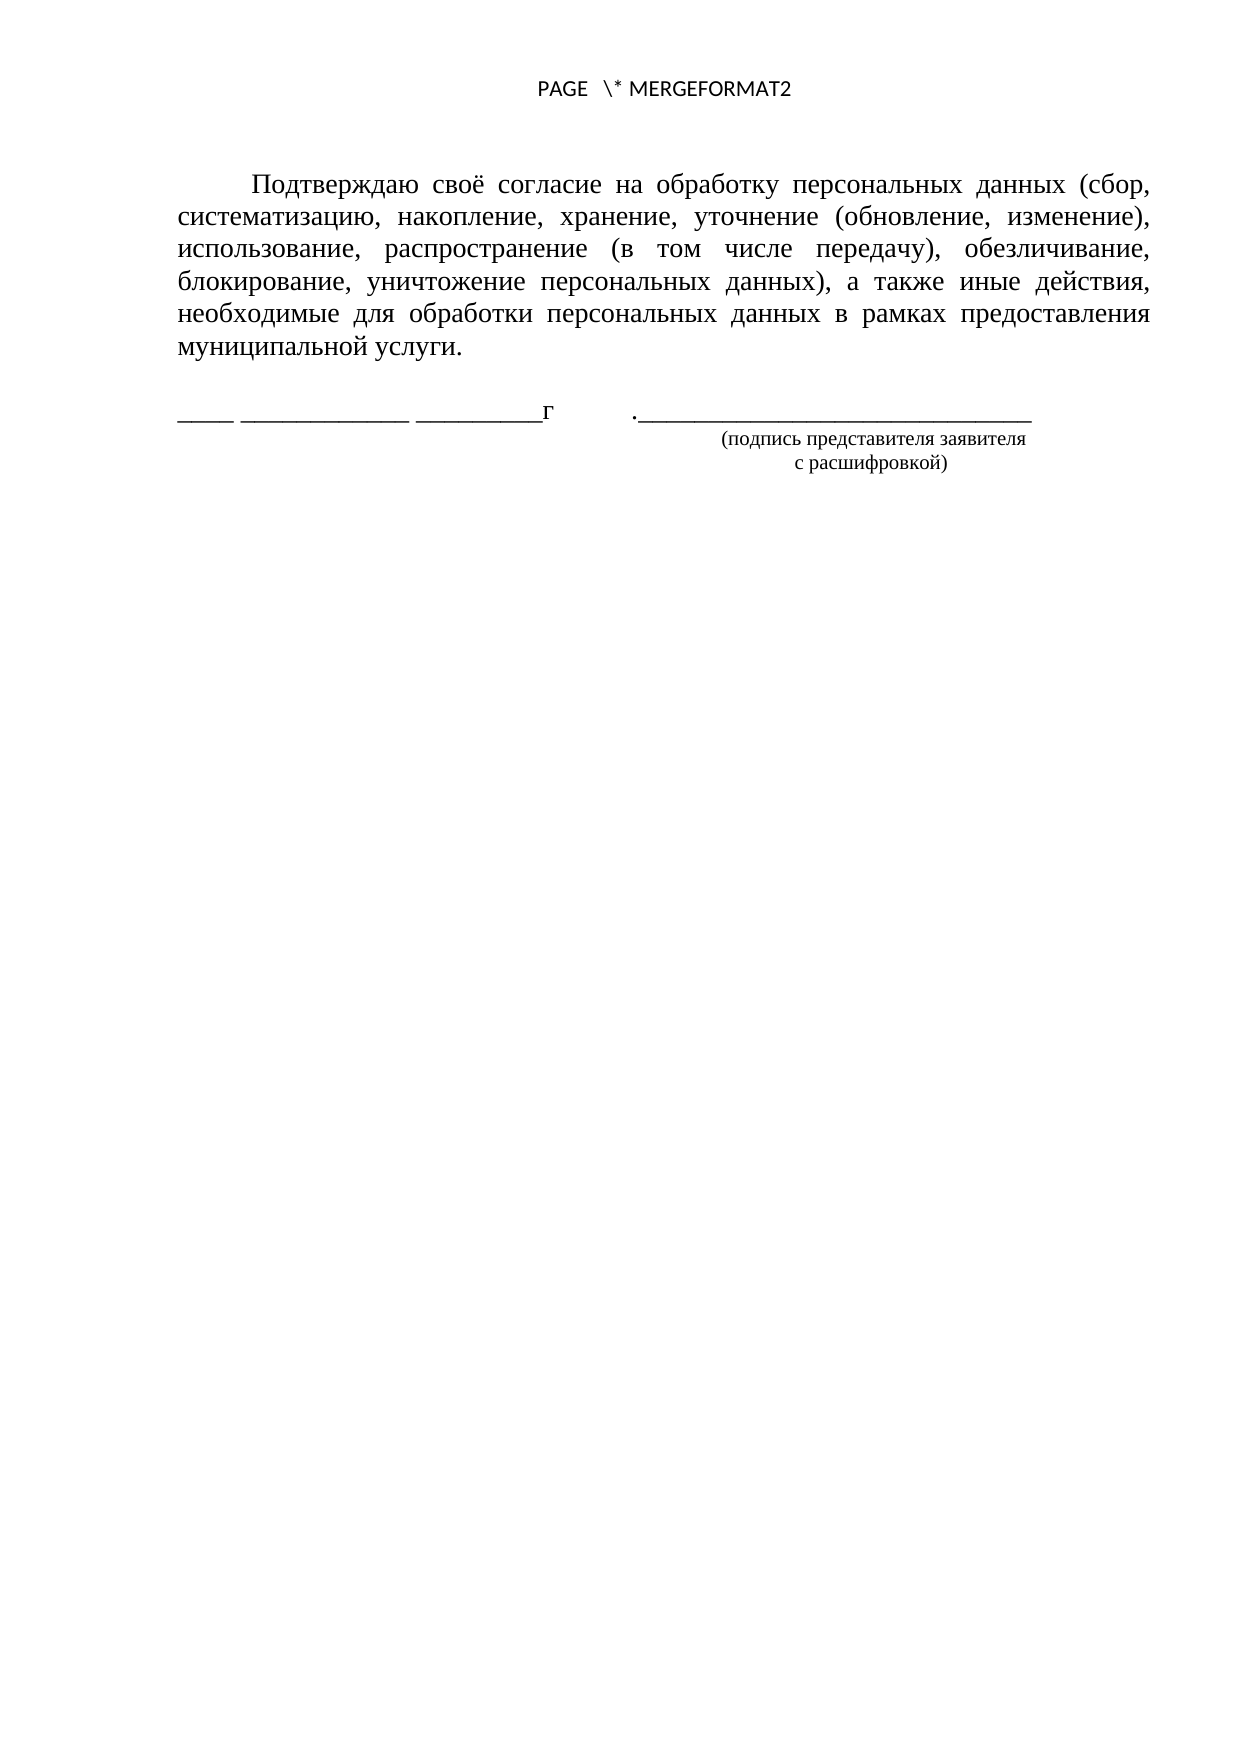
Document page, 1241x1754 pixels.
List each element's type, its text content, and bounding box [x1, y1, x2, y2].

text (подпись представителя заявителя [177, 426, 1152, 450]
text с расшифровкой) [177, 450, 1152, 474]
text Подтверждаю своё согласие на обработку персональных данных (сбор, систематизацию, накопление, хранение, уточнение (обновление, изменение), использование, распространение (в том числе передачу), обезличивание, блокирование, уничтожение персональных данных), а также иные действия, необходимые для обработки персональных данных в рамках предоставления муниципальной услуги. [177, 167, 1152, 361]
text ____ ____________ _________г .____________________________ [177, 393, 1152, 426]
